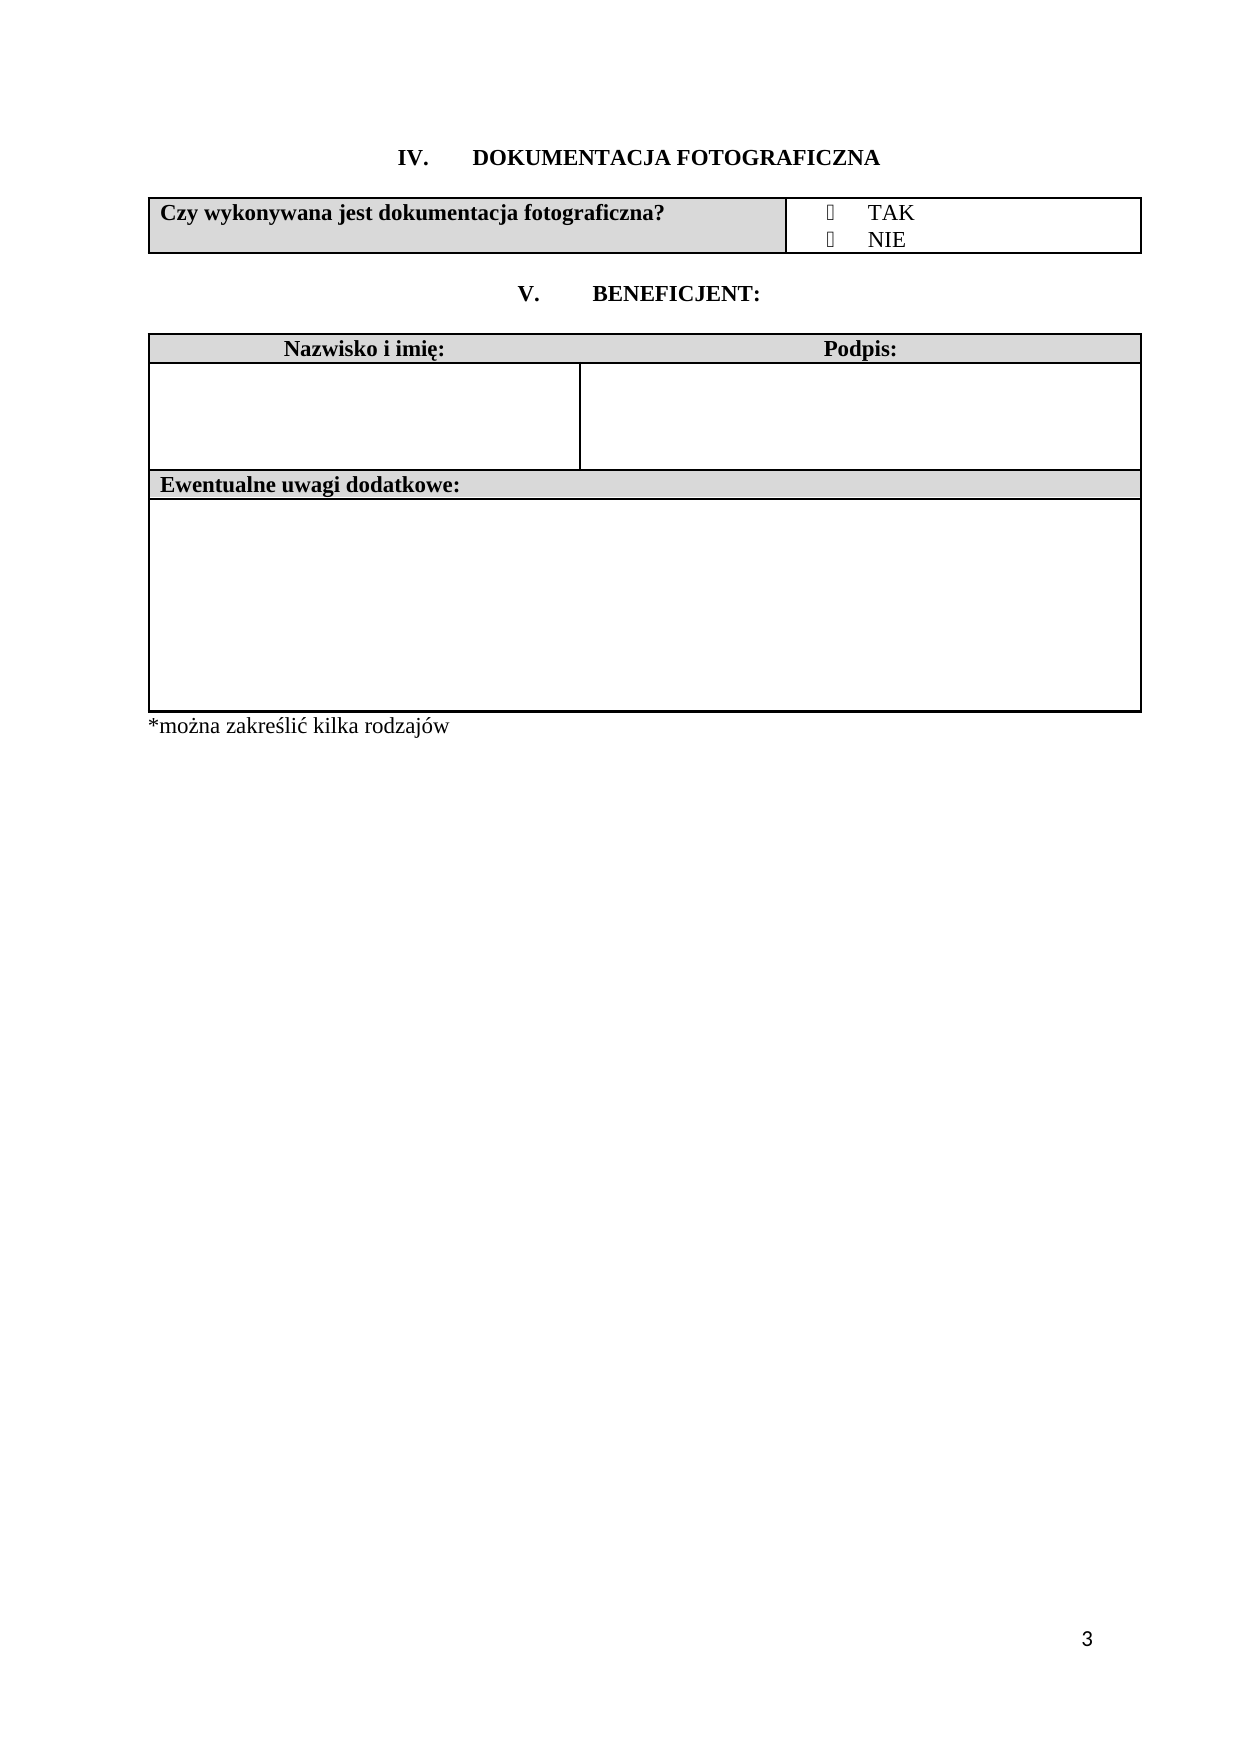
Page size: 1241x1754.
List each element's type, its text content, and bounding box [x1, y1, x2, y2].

table_cell Ewentualne uwagi dodatkowe: [150, 471, 1140, 497]
table_header Podpis: [580, 335, 1140, 362]
list BENEFICJENT: [185, 280, 1092, 307]
text *można zakreślić kilka rodzajów [148, 713, 1092, 739]
table_header TAK NIE [787, 199, 1140, 252]
table_header Nazwisko i imię: [150, 335, 580, 362]
table_cell [581, 364, 1140, 469]
table_header Czy wykonywana jest dokumentacja fotograficzna? [150, 199, 785, 252]
table_cell [150, 364, 579, 469]
list DOKUMENTACJA FOTOGRAFICZNA [185, 144, 1092, 171]
table_cell [150, 500, 1140, 710]
